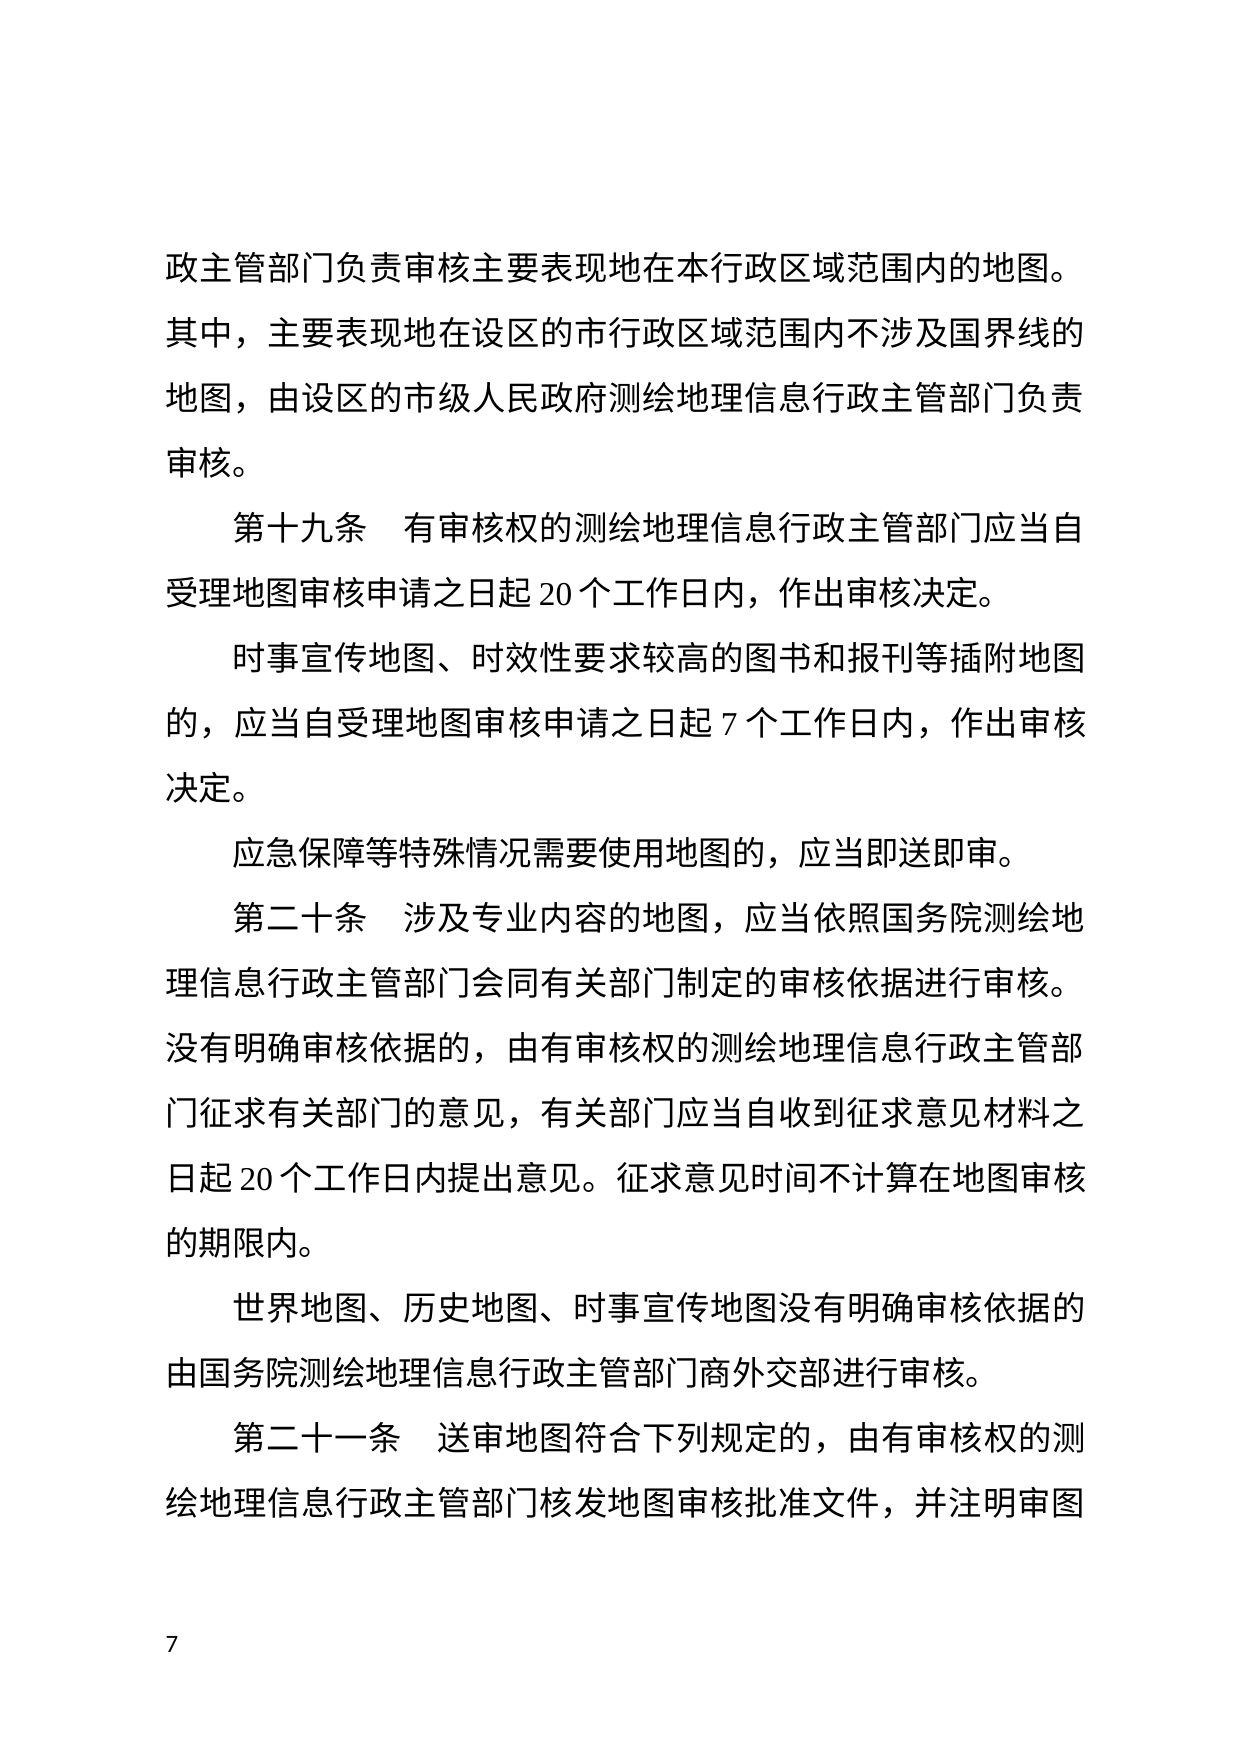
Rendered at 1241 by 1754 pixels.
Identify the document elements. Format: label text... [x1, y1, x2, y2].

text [165, 1403, 1087, 1533]
text 应急保障等特殊情况需要使用地图的，应当即送即审。 [165, 818, 1087, 883]
text 第十九条 有审核权的测绘地理信息行政主管部门应当自受理地图审核申请之日起20个工作日内，作出审核决定。 [165, 493, 1087, 623]
text 时事宣传地图、时效性要求较高的图书和报刊等插附地图的，应当自受理地图审核申请之日起7个工作日内，作出审核决定。 [165, 623, 1087, 818]
text 第二十条 涉及专业内容的地图，应当依照国务院测绘地理信息行政主管部门会同有关部门制定的审核依据进行审核。没有明确审核依据的，由有审核权的测绘地理信息行政主管部门征求有关部门的意见，有关部门应当自收到征求意见材料之日起20个工作日内提出意见。征求意见时间不计算在地图审核的期限内。 [165, 883, 1087, 1273]
text 世界地图、历史地图、时事宣传地图没有明确审核依据的，由国务院测绘地理信息行政主管部门商外交部进行审核。 [165, 1273, 1087, 1403]
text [165, 233, 1087, 493]
